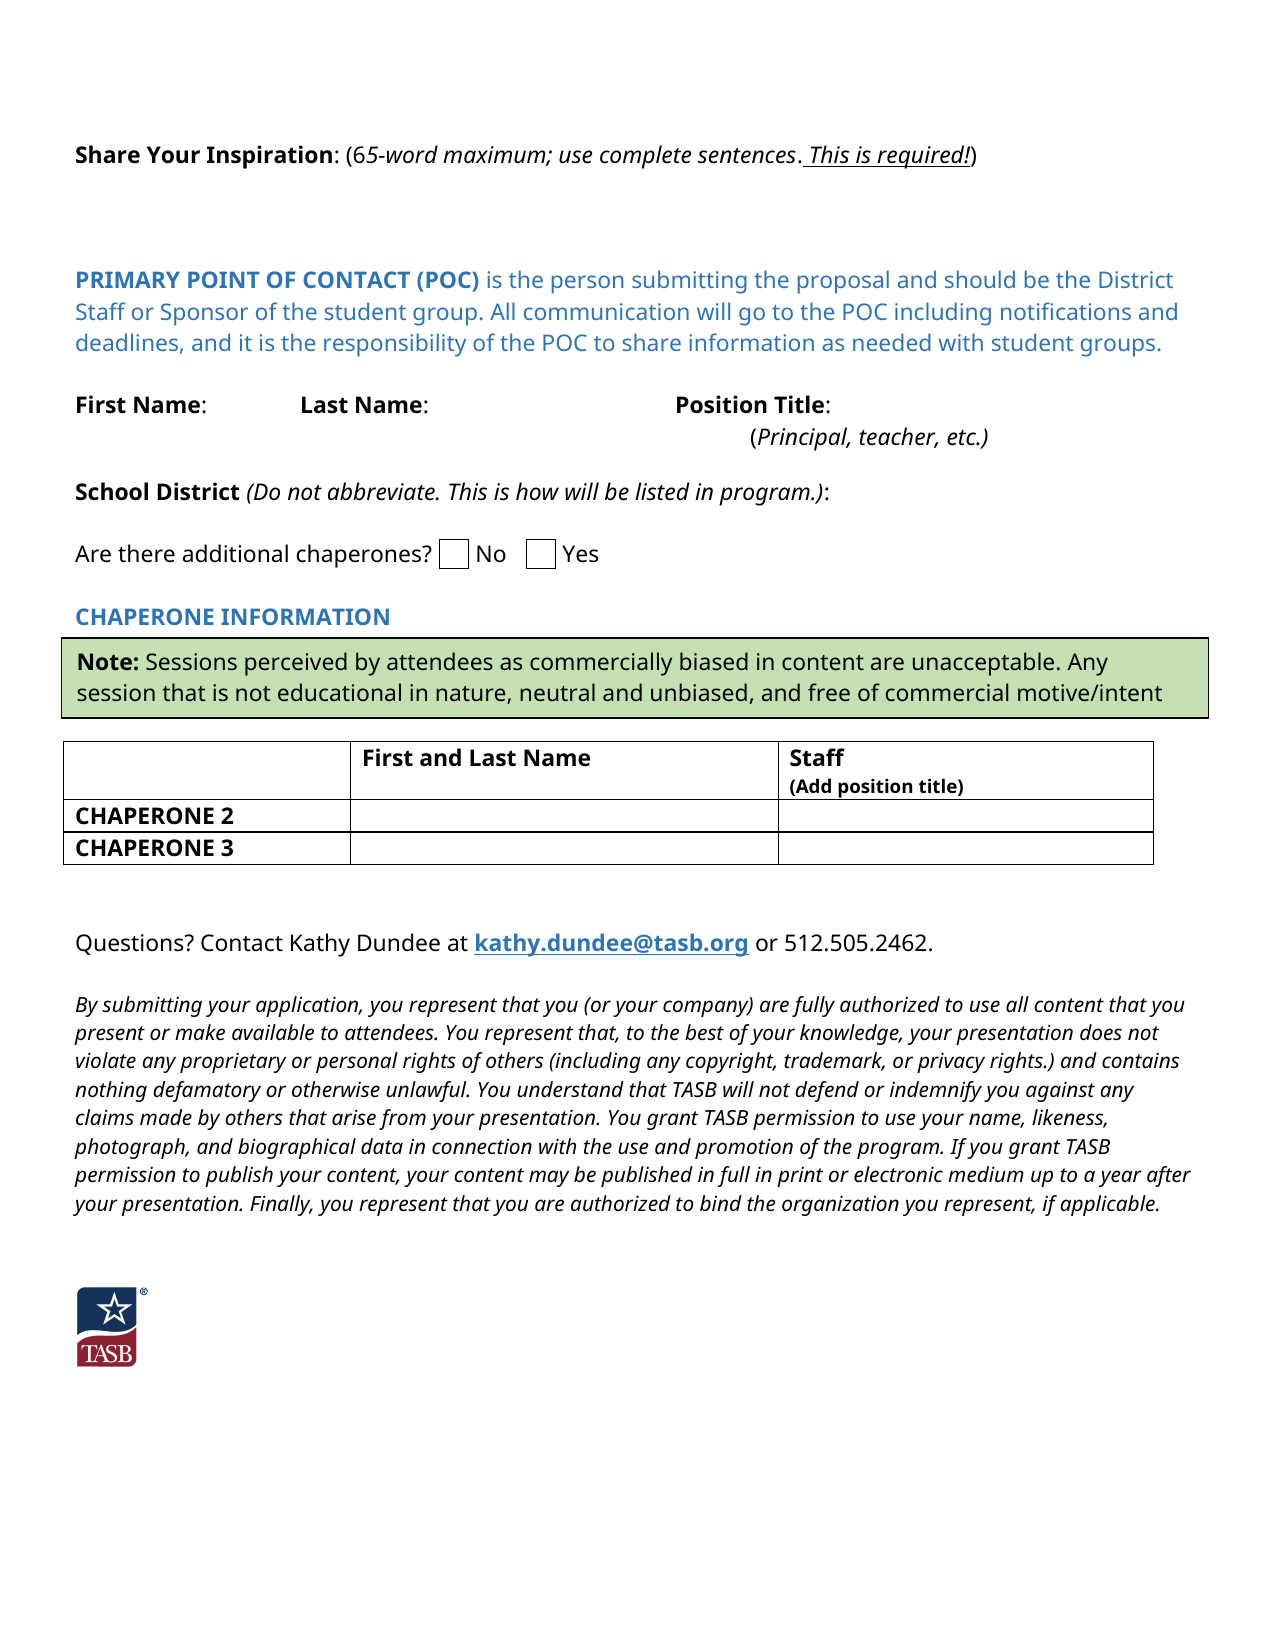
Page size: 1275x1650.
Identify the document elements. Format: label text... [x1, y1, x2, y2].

text First Name: Last Name: Position Title: [75, 389, 1200, 420]
text CHAPERONE INFORMATION [75, 601, 1200, 632]
table_header First and Last Name [351, 742, 778, 799]
text Questions? Contact Kathy Dundee at kathy.dundee@tasb.org or 512.505.2462. [75, 927, 1200, 958]
text PRIMARY POINT OF CONTACT (POC) is the person submitting the proposal and should be the District Staff or Sponsor of the student group. All communication will go to the POC including notifications and deadlines, and it is the responsibility of the POC to share information as needed with student groups. [75, 264, 1200, 358]
picture [75, 1285, 148, 1369]
table_cell CHAPERONE 2 [64, 800, 350, 831]
text (Principal, teacher, etc.) [75, 420, 1200, 452]
text Are there additional chaperones? No Yes [75, 538, 1200, 569]
table_cell [351, 833, 778, 864]
table_cell [779, 800, 1153, 831]
table_cell [779, 833, 1153, 864]
text Share Your Inspiration: (65-word maximum; use complete sentences. This is required!) [75, 139, 1200, 170]
table_cell CHAPERONE 3 [64, 833, 350, 864]
table_header Staff (Add position title) [779, 742, 1153, 799]
text School District (Do not abbreviate. This is how will be listed in program.): [75, 476, 1200, 507]
table_header [64, 742, 350, 799]
table_cell [351, 800, 778, 831]
text By submitting your application, you represent that you (or your company) are fully authorized to use all content that you present or make available to attendees. You represent that, to the best of your knowledge, your presentation does not violate any proprietary or personal rights of others (including any copyright, trademark, or privacy rights.) and contains nothing defamatory or otherwise unlawful. You understand that TASB will not defend or indemnify you against any claims made by others that arise from your presentation. You grant TASB permission to use your name, likeness, photograph, and biographical data in connection with the use and promotion of the program. If you grant TASB permission to publish your content, your content may be published in full in print or electronic medium up to a year after your presentation. Finally, you represent that you are authorized to bind the organization you represent, if applicable. [75, 990, 1200, 1217]
